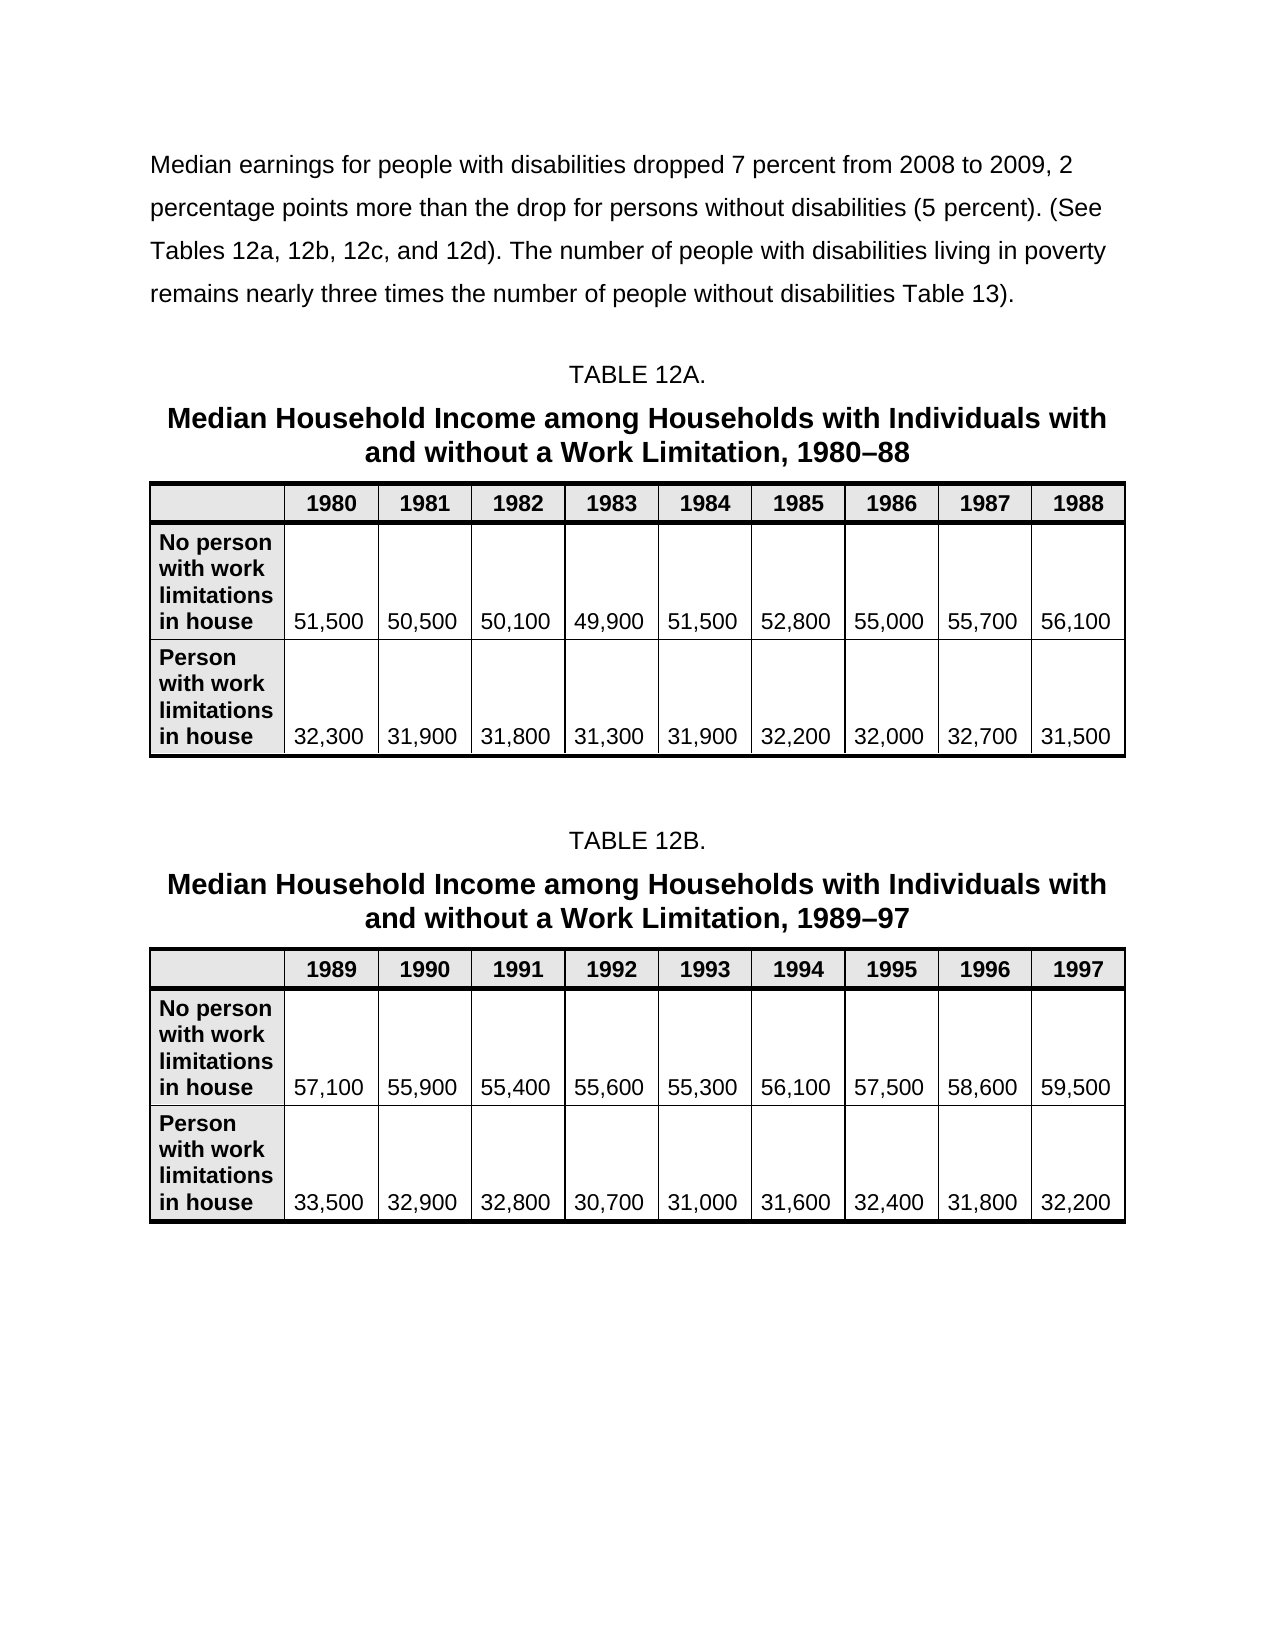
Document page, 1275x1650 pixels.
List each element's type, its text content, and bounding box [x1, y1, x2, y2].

table_header 1988 [1032, 486, 1124, 520]
table_cell 51,500 [659, 525, 751, 639]
table_cell 32,900 [379, 1106, 471, 1219]
table_header 1996 [939, 951, 1031, 986]
table_cell 51,500 [285, 525, 378, 639]
table_cell 52,800 [752, 525, 844, 639]
table_cell 55,900 [379, 991, 471, 1104]
table_cell 59,500 [1032, 991, 1124, 1104]
table_header 1984 [659, 486, 751, 520]
table_header [151, 486, 284, 520]
table_header 1991 [472, 951, 564, 986]
table_cell 55,000 [846, 525, 938, 639]
table_cell 57,100 [285, 991, 378, 1104]
table_header 1983 [566, 486, 658, 520]
table_cell 32,700 [939, 640, 1031, 753]
table_cell 55,400 [472, 991, 564, 1104]
table_cell 32,000 [846, 640, 938, 753]
table_cell 55,300 [659, 991, 751, 1104]
table_header 1993 [659, 951, 751, 986]
table_header 1981 [379, 486, 471, 520]
table_header 1990 [379, 951, 471, 986]
table_header 1994 [752, 951, 844, 986]
table_cell 32,800 [472, 1106, 564, 1219]
table_cell No person with work limitations in house [151, 991, 284, 1104]
table_cell No person with work limitations in house [151, 525, 284, 639]
table_cell 56,100 [1032, 525, 1124, 639]
text Table 12a. [150, 360, 1125, 389]
table_cell 31,900 [659, 640, 751, 753]
text Table 12b. [150, 826, 1125, 854]
table_cell 49,900 [566, 525, 658, 639]
table_cell 32,300 [285, 640, 378, 753]
table_header 1980 [285, 486, 378, 520]
table_cell 55,600 [566, 991, 658, 1104]
table_cell 31,600 [752, 1106, 844, 1219]
table_cell 30,700 [566, 1106, 658, 1219]
table_cell 55,700 [939, 525, 1031, 639]
table_header [151, 951, 284, 986]
table_cell 31,000 [659, 1106, 751, 1219]
table_cell 31,300 [566, 640, 658, 753]
table_cell 58,600 [939, 991, 1031, 1104]
table_cell Person with work limitations in house [151, 1106, 284, 1219]
table_cell 32,400 [846, 1106, 938, 1219]
table_cell 57,500 [846, 991, 938, 1104]
table_cell 50,500 [379, 525, 471, 639]
table_header 1992 [566, 951, 658, 986]
table_cell 31,900 [379, 640, 471, 753]
table_cell 33,500 [285, 1106, 378, 1219]
table_header 1986 [846, 486, 938, 520]
table_header 1982 [472, 486, 564, 520]
table_header 1997 [1032, 951, 1124, 986]
table_cell Person with work limitations in house [151, 640, 284, 753]
title Median Household Income among Households with Individuals with and without a Work Limitation, 1989–97 [150, 867, 1125, 934]
table_cell 31,800 [472, 640, 564, 753]
table_header 1995 [846, 951, 938, 986]
table_cell 32,200 [752, 640, 844, 753]
table_header 1989 [285, 951, 378, 986]
table_cell 50,100 [472, 525, 564, 639]
title Median Household Income among Households with Individuals with and without a Work Limitation, 1980–88 [150, 401, 1125, 468]
table_cell 32,200 [1032, 1106, 1124, 1219]
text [150, 150, 1134, 308]
table_cell 31,500 [1032, 640, 1124, 753]
table_header 1987 [939, 486, 1031, 520]
table_cell 31,800 [939, 1106, 1031, 1219]
table_cell 56,100 [752, 991, 844, 1104]
table_header 1985 [752, 486, 844, 520]
